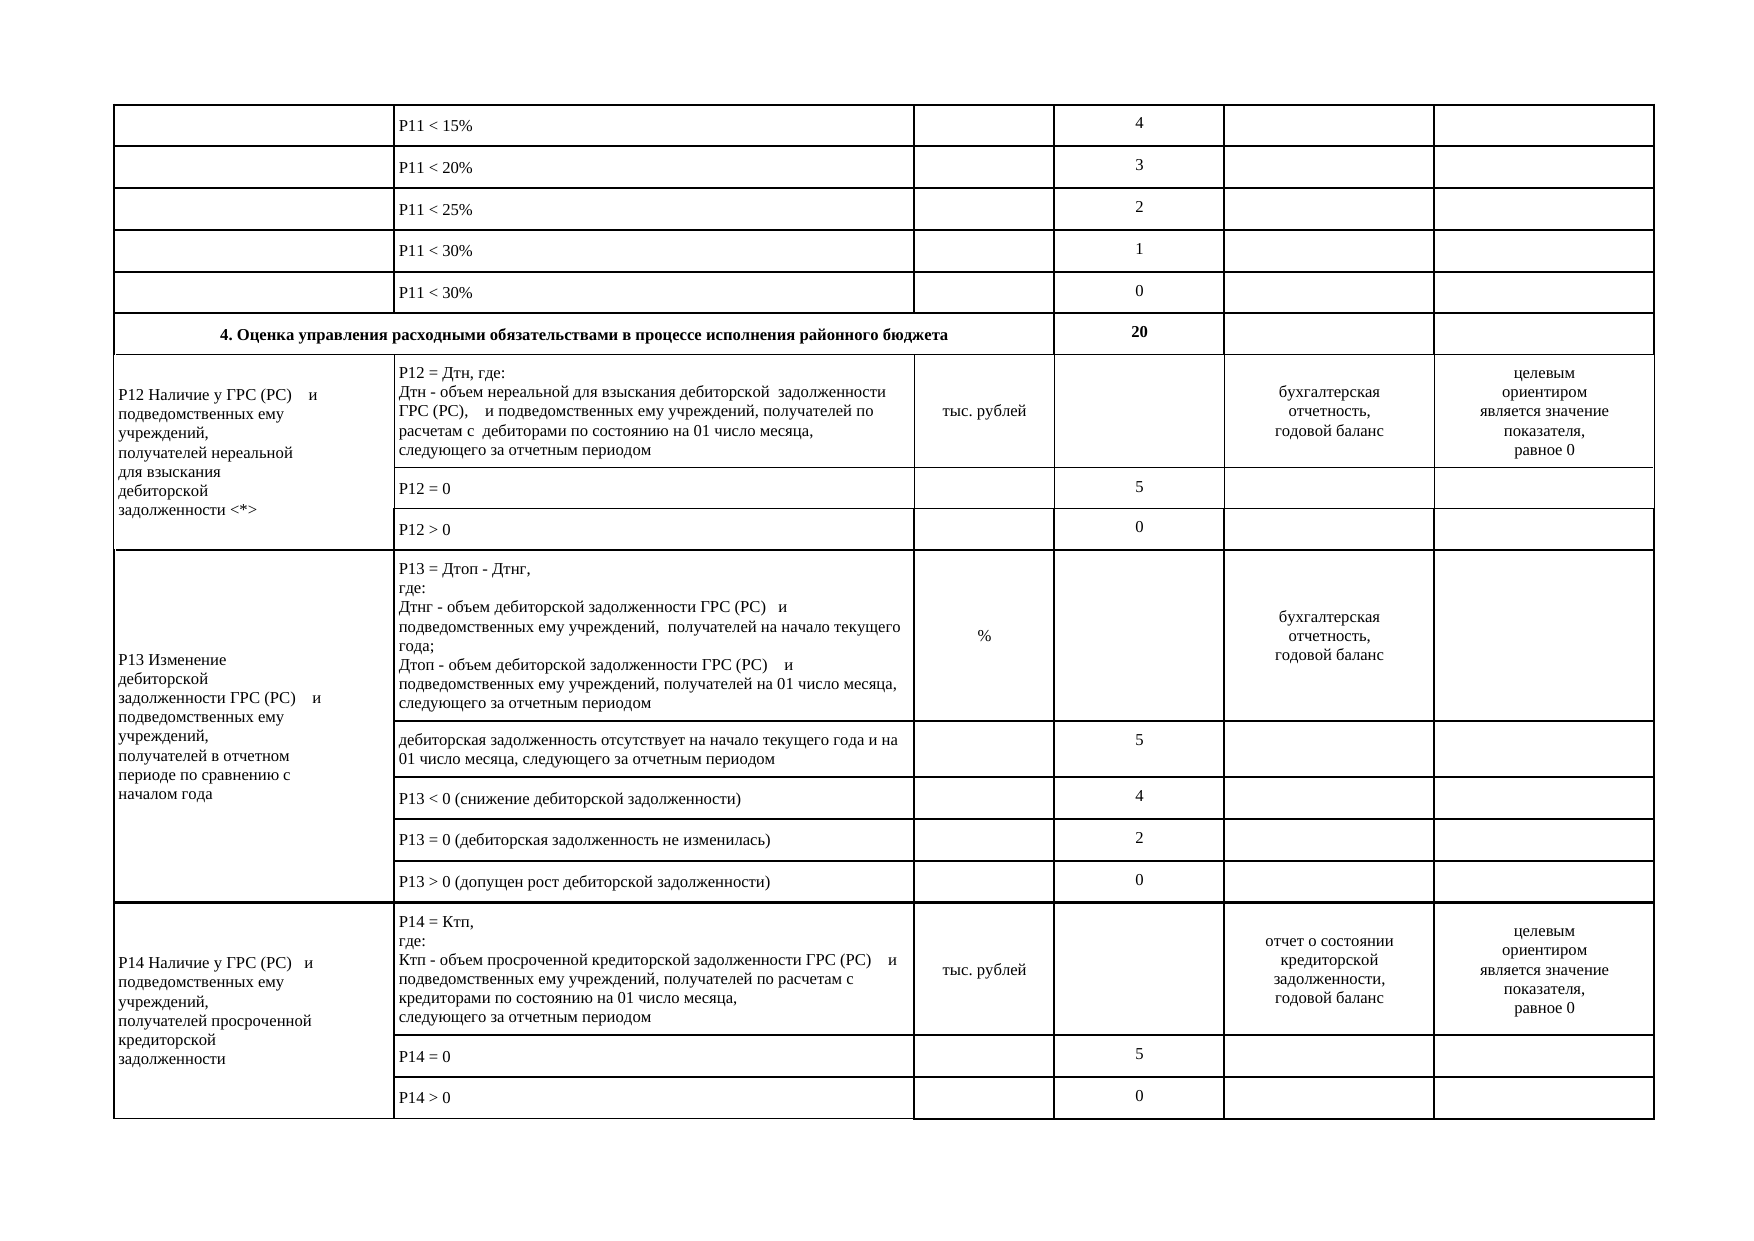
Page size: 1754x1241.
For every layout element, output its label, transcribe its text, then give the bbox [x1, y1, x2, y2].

table_cell 3 [1055, 147, 1223, 187]
table_cell 0 [1055, 1078, 1223, 1118]
table_cell [1435, 862, 1653, 901]
table_cell Р12 Наличие у ГРС (РС) и подведомственных ему учреждений, получателей нереальной для взыскания дебиторской задолженности <*> [114, 355, 394, 549]
table_cell [915, 820, 1053, 860]
table_cell Р12 > 0 [395, 509, 913, 549]
table_cell [1435, 778, 1653, 818]
table_cell [1435, 231, 1653, 271]
table_cell [115, 189, 393, 229]
table_cell P11 < 15% [395, 106, 913, 145]
table_cell отчет о состоянии кредиторской задолженности, годовой баланс [1225, 904, 1433, 1034]
table_cell дебиторская задолженность отсутствует на начало текущего года и на 01 число месяца, следующего за отчетным периодом [395, 722, 913, 776]
table_cell целевым ориентиром является значение показателя, равное 0 [1435, 904, 1653, 1034]
table_cell 2 [1055, 820, 1223, 860]
table_cell P11 < 30% [395, 231, 913, 271]
table_cell 2 [1055, 189, 1223, 229]
table_cell [115, 273, 393, 312]
table_cell [115, 106, 393, 145]
table_cell [1225, 147, 1433, 187]
table_cell [1225, 509, 1433, 549]
table_cell Р14 > 0 [395, 1078, 913, 1118]
table_cell [915, 1036, 1053, 1076]
table_cell P11 < 30% [395, 273, 913, 312]
table_cell [915, 147, 1053, 187]
table_cell [915, 468, 1054, 508]
table_cell [1055, 551, 1223, 720]
table_cell [1435, 189, 1653, 229]
table_cell [1435, 467, 1654, 508]
table_cell [1225, 273, 1433, 312]
table_cell 0 [1055, 509, 1223, 549]
table_cell [115, 147, 393, 187]
table_cell Р12 = 0 [395, 468, 914, 508]
table_cell [1435, 1036, 1653, 1076]
table_cell [915, 1078, 1053, 1118]
table_cell 4 [1055, 106, 1223, 145]
table_cell [915, 862, 1053, 901]
table_cell Р14 Наличие у ГРС (РС) и подведомственных ему учреждений, получателей просроченной кредиторской задолженности [115, 904, 393, 1118]
table_cell 0 [1055, 862, 1223, 901]
table_cell [1225, 862, 1433, 901]
table_cell 4 [1055, 778, 1223, 818]
table_cell [1435, 722, 1653, 776]
table_cell [1435, 1078, 1653, 1118]
table_cell целевым ориентиром является значение показателя, равное 0 [1435, 355, 1654, 467]
table_cell P11 < 20% [395, 147, 913, 187]
table_cell 1 [1055, 231, 1223, 271]
table_cell [1225, 231, 1433, 271]
table_cell Р13 = Дтоп - Дтнг, где: Дтнг - объем дебиторской задолженности ГРС (РС) и подведомственных ему учреждений, получателей на начало текущего года; Дтоп - объем дебиторской задолженности ГРС (РС) и подведомственных ему учреждений, получателей на 01 число месяца, следующего за отчетным периодом [395, 551, 913, 720]
table_cell Р13 = 0 (дебиторская задолженность не изменилась) [395, 820, 913, 860]
table_cell [1225, 106, 1433, 145]
table_cell Р14 = 0 [395, 1036, 913, 1076]
table_cell Р14 = Ктп, где: Ктп - объем просроченной кредиторской задолженности ГРС (РС) и подведомственных ему учреждений, получателей по расчетам с кредиторами по состоянию на 01 число месяца, следующего за отчетным периодом [395, 904, 913, 1034]
table_cell [1435, 820, 1653, 860]
table_cell [1435, 509, 1653, 549]
table_cell % [915, 551, 1053, 720]
table_cell [1225, 314, 1433, 354]
table_cell Р13 < 0 (снижение дебиторской задолженности) [395, 778, 913, 818]
table_cell [1435, 551, 1653, 720]
table_cell [1225, 722, 1433, 776]
table_cell [1225, 1078, 1433, 1118]
table_cell [1225, 820, 1433, 860]
table_cell Р13 Изменение дебиторской задолженности ГРС (РС) и подведомственных ему учреждений, получателей в отчетном периоде по сравнению с началом года [115, 550, 393, 901]
table_cell Р12 = Дтн, где: Дтн - объем нереальной для взыскания дебиторской задолженности ГРС (РС), и подведомственных ему учреждений, получателей по расчетам с дебиторами по состоянию на 01 число месяца, следующего за отчетным периодом [395, 355, 914, 467]
table_cell [915, 273, 1053, 312]
table_cell [915, 189, 1053, 229]
table_cell [1435, 147, 1653, 187]
table_cell [1055, 904, 1223, 1034]
table_cell Р13 > 0 (допущен рост дебиторской задолженности) [395, 862, 913, 901]
table_cell тыс. рублей [915, 355, 1054, 467]
table_cell 20 [1055, 314, 1223, 354]
table_cell [1435, 314, 1653, 354]
table_cell [115, 231, 393, 271]
table_cell 4. Оценка управления расходными обязательствами в процессе исполнения районного бюджета [115, 314, 1053, 354]
table_cell [1435, 106, 1653, 145]
table_cell [915, 106, 1053, 145]
table_cell [1055, 355, 1224, 467]
table_cell [1225, 189, 1433, 229]
table_cell тыс. рублей [915, 904, 1053, 1034]
table_cell [915, 231, 1053, 271]
table_cell [915, 778, 1053, 818]
table_cell [915, 509, 1053, 549]
table_cell 5 [1055, 468, 1224, 508]
table_cell [1225, 1036, 1433, 1076]
table_cell бухгалтерская отчетность, годовой баланс [1225, 355, 1434, 467]
table_cell [1225, 778, 1433, 818]
table_cell 5 [1055, 722, 1223, 776]
table_cell [1435, 273, 1653, 312]
table_cell [915, 722, 1053, 776]
table_cell 5 [1055, 1036, 1223, 1076]
table_cell бухгалтерская отчетность, годовой баланс [1225, 551, 1433, 720]
table_cell [1225, 468, 1434, 508]
table_cell 0 [1055, 273, 1223, 312]
table_cell P11 < 25% [395, 189, 913, 229]
